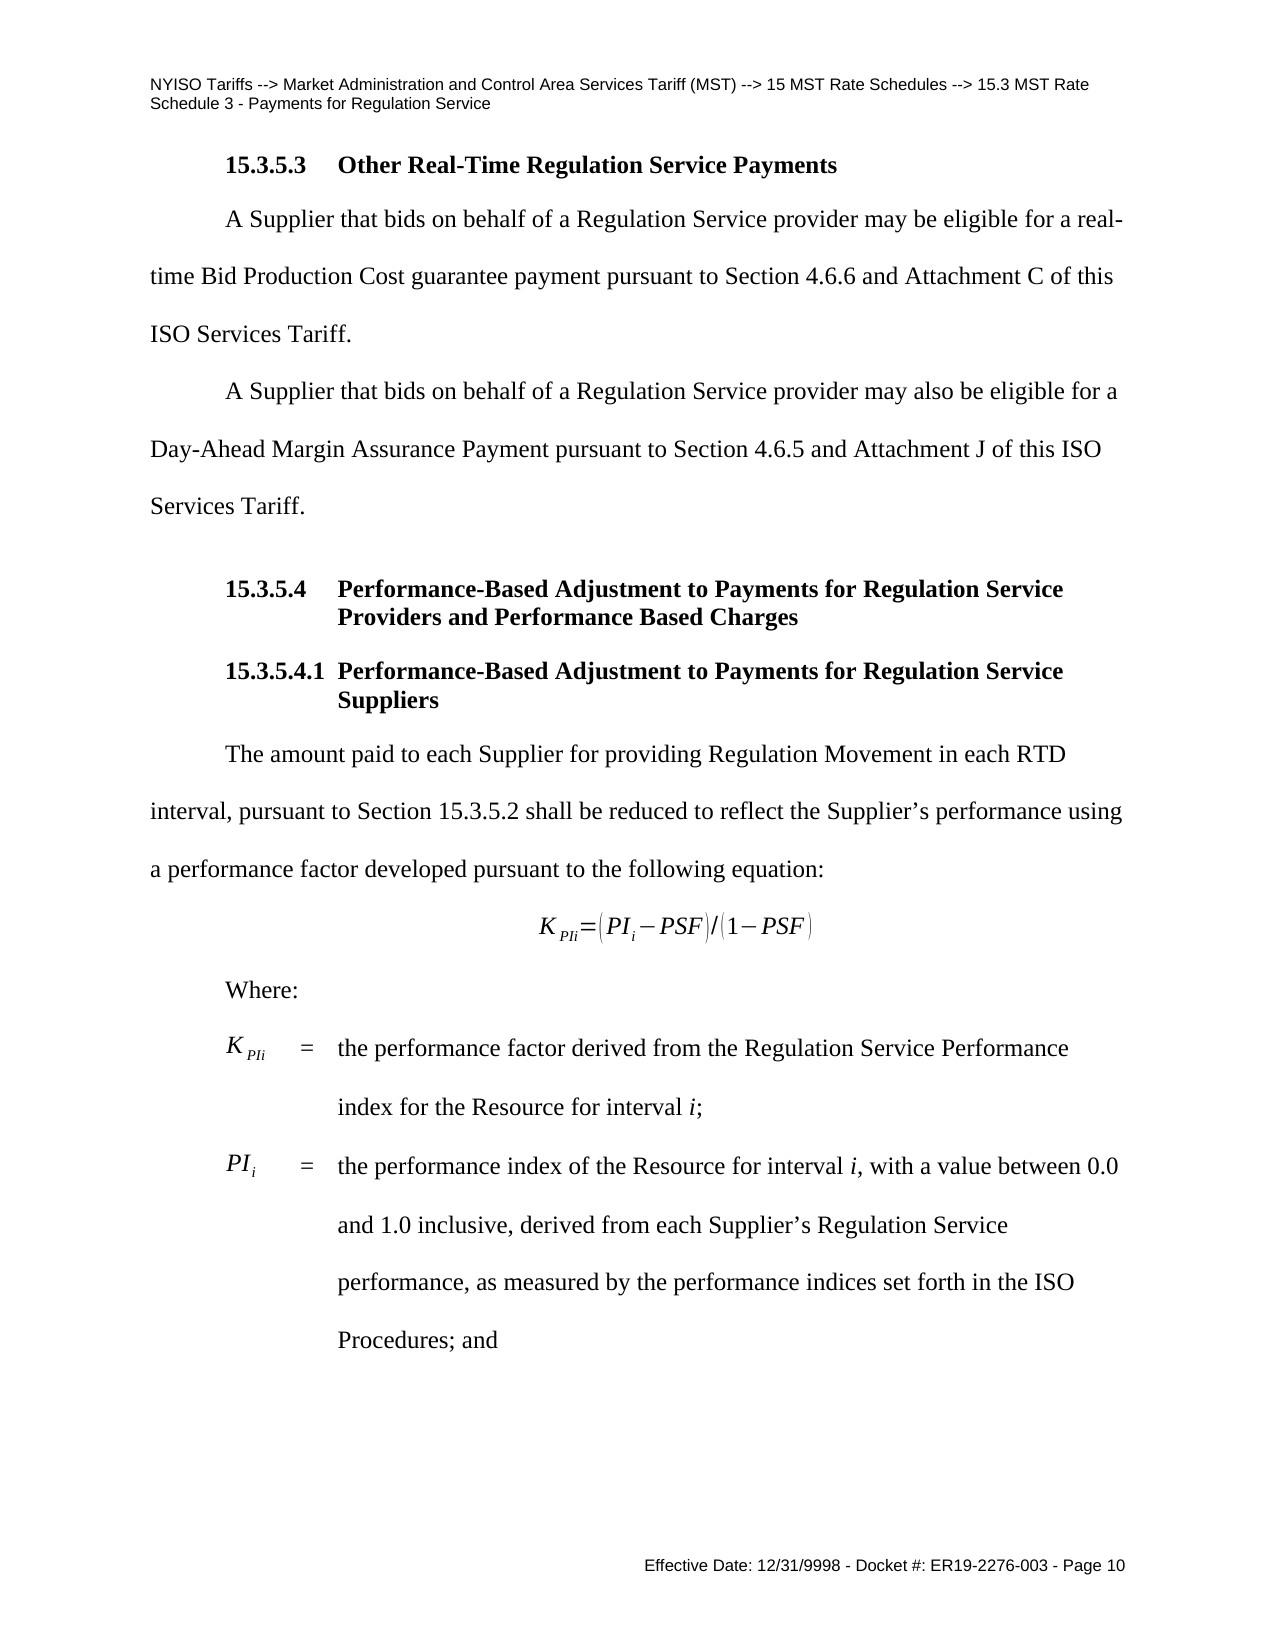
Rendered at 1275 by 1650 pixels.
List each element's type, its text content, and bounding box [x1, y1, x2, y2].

subtitle 15.3.5.3 Other Real-Time Regulation Service Payments [225, 150, 1125, 179]
text The amount paid to each Supplier for providing Regulation Movement in each RTD interval, pursuant to Section 15.3.5.2 shall be reduced to reflect the Supplier’s performance using a performance factor developed pursuant to the following equation: [150, 739, 1125, 882]
text Where: [225, 975, 1125, 1003]
subtitle 15.3.5.4.1 Performance-Based Adjustment to Payments for Regulation Service Suppliers [225, 656, 1125, 714]
text = the performance index of the Resource for interval i, with a value between 0.0 and 1.0 inclusive, derived from each Supplier’s Regulation Service performance, as measured by the performance indices set forth in the ISO Procedures; and [225, 1150, 1125, 1354]
text = the performance factor derived from the Regulation Service Performance index for the Resource for interval i; [225, 1032, 1125, 1121]
text A Supplier that bids on behalf of a Regulation Service provider may be eligible for a real-time Bid Production Cost guarantee payment pursuant to Section 4.6.6 and Attachment C of this ISO Services Tariff. [150, 204, 1125, 347]
subtitle 15.3.5.4 Performance-Based Adjustment to Payments for Regulation Service Providers and Performance Based Charges [225, 574, 1125, 631]
text A Supplier that bids on behalf of a Regulation Service provider may also be eligible for a Day-Ahead Margin Assurance Payment pursuant to Section 4.6.5 and Attachment J of this ISO Services Tariff. [150, 376, 1125, 520]
